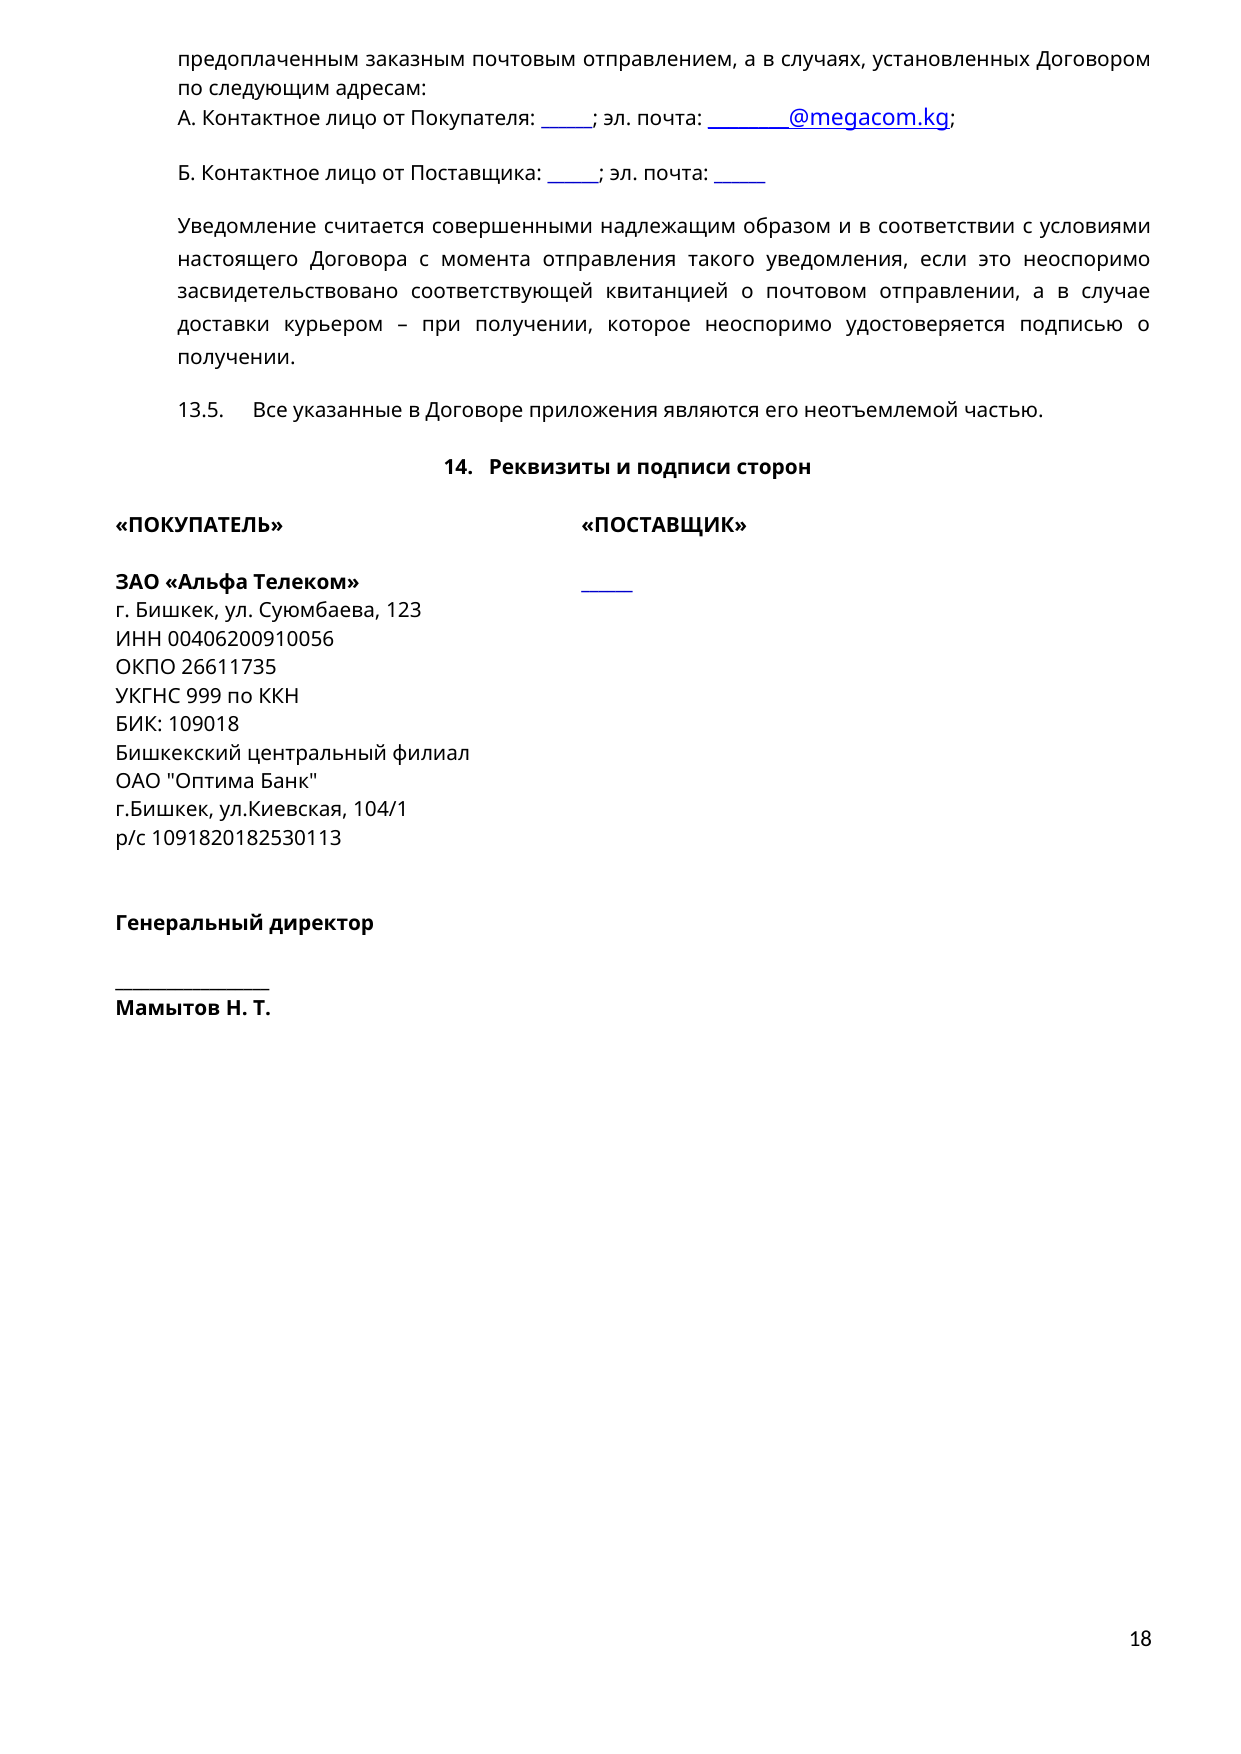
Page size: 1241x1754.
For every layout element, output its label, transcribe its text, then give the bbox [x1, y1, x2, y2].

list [102, 44, 1152, 101]
table_header «ПОКУПАТЕЛЬ» ЗАО «Альфа Телеком» г. Бишкек, ул. Суюмбаева, 123 ИНН 00406200910056 ОКПО 26611735 УКГНС 999 по ККН БИК: 109018 Бишкекский центральный филиал ОАО "Оптима Банк" г.Бишкек, ул.Киевская, 104/1 р/с 1091820182530113 Генеральный директор __________________ Мамытов Н. Т. [104, 510, 569, 1022]
list Реквизиты и подписи сторон [103, 452, 1152, 481]
text А. Контактное лицо от Покупателя: ______; эл. почта: ________@megacom.kg; [177, 101, 1152, 132]
text Б. Контактное лицо от Поставщика: ______; эл. почта: ______ [177, 158, 1152, 186]
table_header «ПОСТАВЩИК» ______ [571, 510, 1036, 1022]
text Уведомление считается совершенными надлежащим образом и в соответствии с условиями настоящего Договора с момента отправления такого уведомления, если это неоспоримо засвидетельствовано соответствующей квитанцией о почтовом отправлении, а в случае доставки курьером – при получении, которое неоспоримо удостоверяется подписью о получении. [177, 211, 1152, 370]
list Все указанные в Договоре приложения являются его неотъемлемой частью. [177, 395, 1152, 424]
